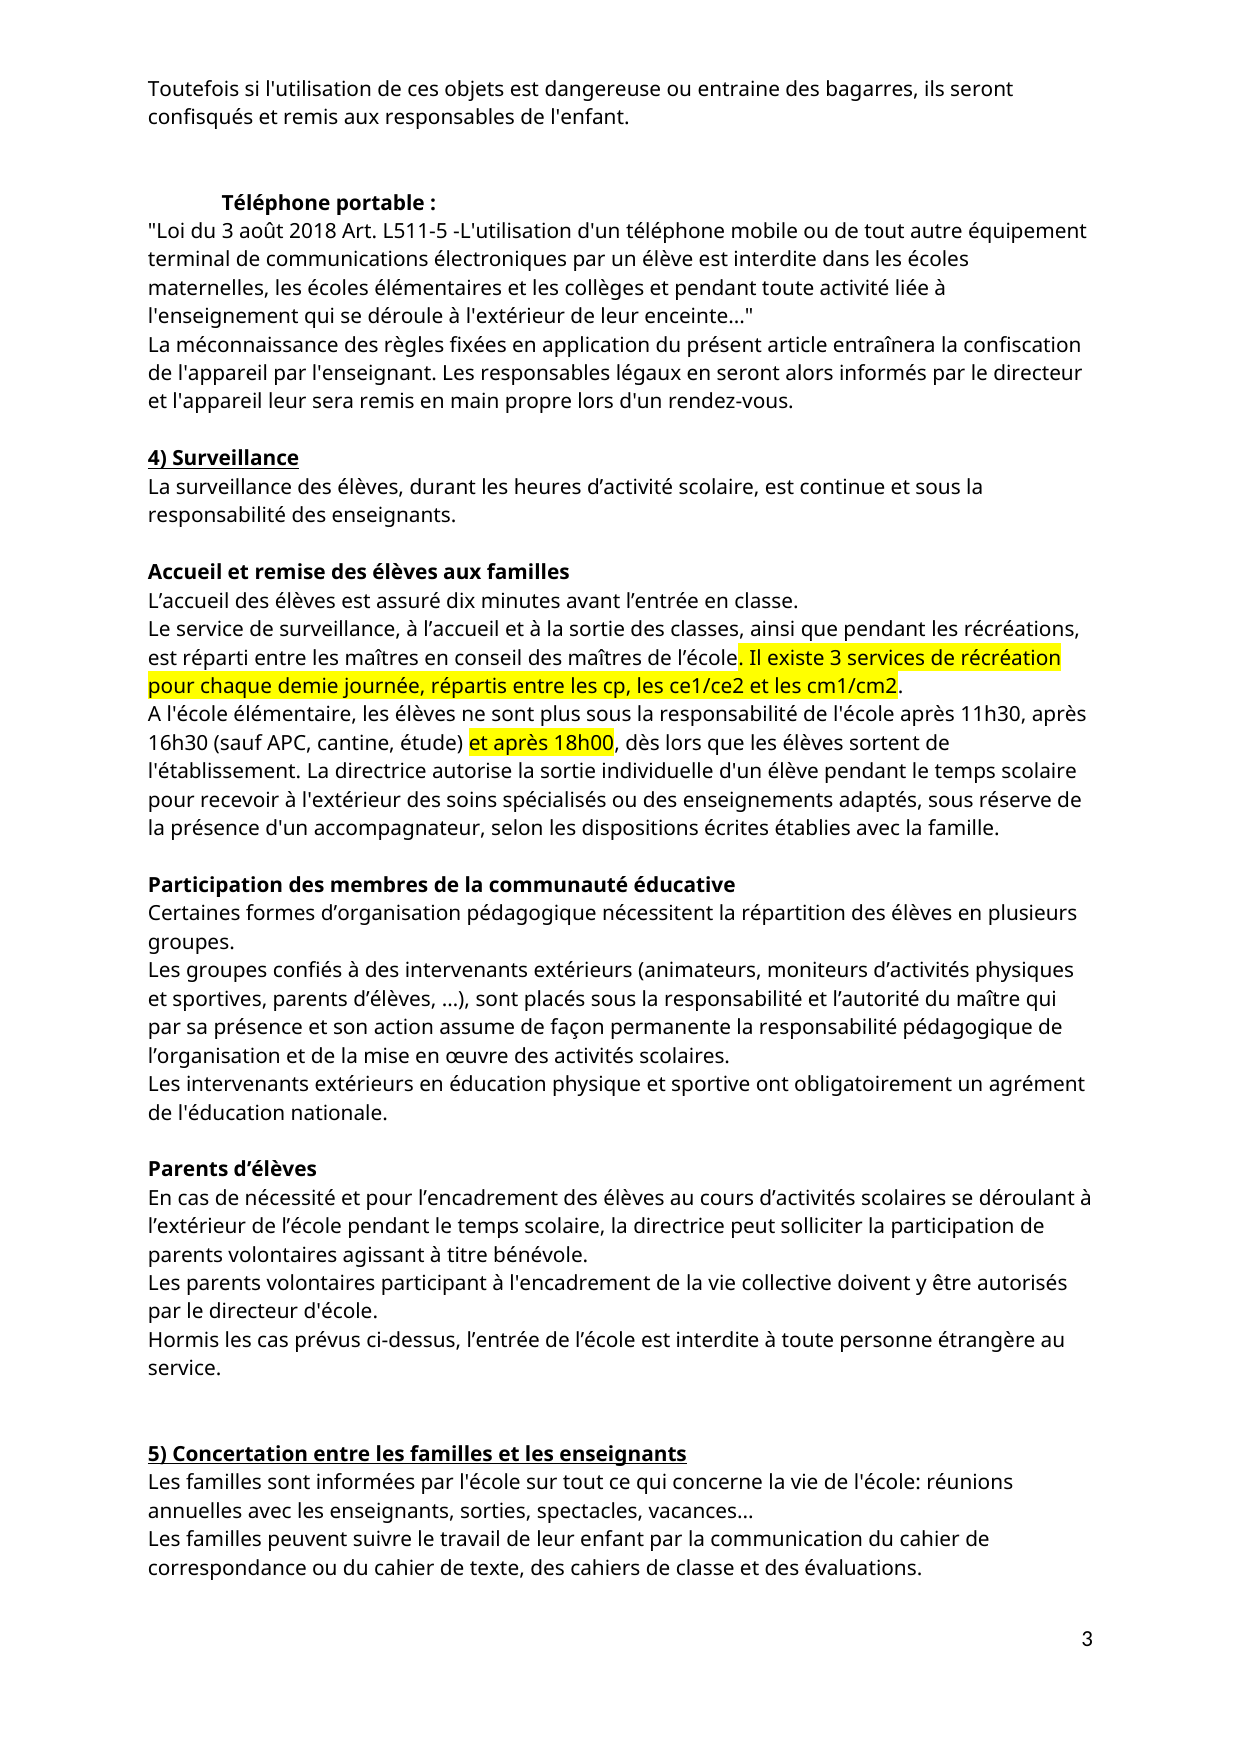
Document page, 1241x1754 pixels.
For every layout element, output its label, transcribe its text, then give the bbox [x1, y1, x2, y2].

text A l'école élémentaire, les élèves ne sont plus sous la responsabilité de l'école après 11h30, après 16h30 (sauf APC, cantine, étude) et après 18h00, dès lors que les élèves sortent de l'établissement. La directrice autorise la sortie individuelle d'un élève pendant le temps scolaire pour recevoir à l'extérieur des soins spécialisés ou des enseignements adaptés, sous réserve de la présence d'un accompagnateur, selon les dispositions écrites établies avec la famille. [148, 699, 1093, 842]
text Les familles peuvent suivre le travail de leur enfant par la communication du cahier de correspondance ou du cahier de texte, des cahiers de classe et des évaluations. [148, 1524, 1093, 1581]
text Toutefois si l'utilisation de ces objets est dangereuse ou entraine des bagarres, ils seront confisqués et remis aux responsables de l'enfant. [148, 74, 1093, 131]
text Téléphone portable : [148, 188, 1093, 216]
text L’accueil des élèves est assuré dix minutes avant l’entrée en classe. [148, 586, 1093, 614]
text En cas de nécessité et pour l’encadrement des élèves au cours d’activités scolaires se déroulant à l’extérieur de l’école pendant le temps scolaire, la directrice peut solliciter la participation de parents volontaires agissant à titre bénévole. [148, 1183, 1093, 1268]
text "Loi du 3 août 2018 Art. L511-5 -L'utilisation d'un téléphone mobile ou de tout autre équipement terminal de communications électroniques par un élève est interdite dans les écoles maternelles, les écoles élémentaires et les collèges et pendant toute activité liée à l'enseignement qui se déroule à l'extérieur de leur enceinte..." La méconnaissance des règles fixées en application du présent article entraînera la confiscation de l'appareil par l'enseignant. Les responsables légaux en seront alors informés par le directeur et l'appareil leur sera remis en main propre lors d'un rendez-vous. [148, 216, 1093, 415]
text Les familles sont informées par l'école sur tout ce qui concerne la vie de l'école: réunions annuelles avec les enseignants, sorties, spectacles, vacances... [148, 1467, 1093, 1524]
text Le service de surveillance, à l’accueil et à la sortie des classes, ainsi que pendant les récréations, est réparti entre les maîtres en conseil des maîtres de l’école. Il existe 3 services de récréation pour chaque demie journée, répartis entre les cp, les ce1/ce2 et les cm1/cm2. [148, 614, 1093, 699]
text Accueil et remise des élèves aux familles [148, 557, 1093, 586]
text Les groupes confiés à des intervenants extérieurs (animateurs, moniteurs d’activités physiques et sportives, parents d’élèves, …), sont placés sous la responsabilité et l’autorité du maître qui par sa présence et son action assume de façon permanente la responsabilité pédagogique de l’organisation et de la mise en œuvre des activités scolaires. [148, 955, 1093, 1069]
text Certaines formes d’organisation pédagogique nécessitent la répartition des élèves en plusieurs groupes. [148, 898, 1093, 955]
text Participation des membres de la communauté éducative [148, 870, 1093, 898]
text Les intervenants extérieurs en éducation physique et sportive ont obligatoirement un agrément de l'éducation nationale. [148, 1069, 1093, 1126]
text 5) Concertation entre les familles et les enseignants [148, 1439, 1093, 1467]
text La surveillance des élèves, durant les heures d’activité scolaire, est continue et sous la responsabilité des enseignants. [148, 472, 1093, 529]
text Les parents volontaires participant à l'encadrement de la vie collective doivent y être autorisés par le directeur d'école. [148, 1268, 1093, 1325]
text Hormis les cas prévus ci-dessus, l’entrée de l’école est interdite à toute personne étrangère au service. [148, 1325, 1093, 1382]
text Parents d’élèves [148, 1154, 1093, 1183]
text 4) Surveillance [148, 443, 1093, 472]
